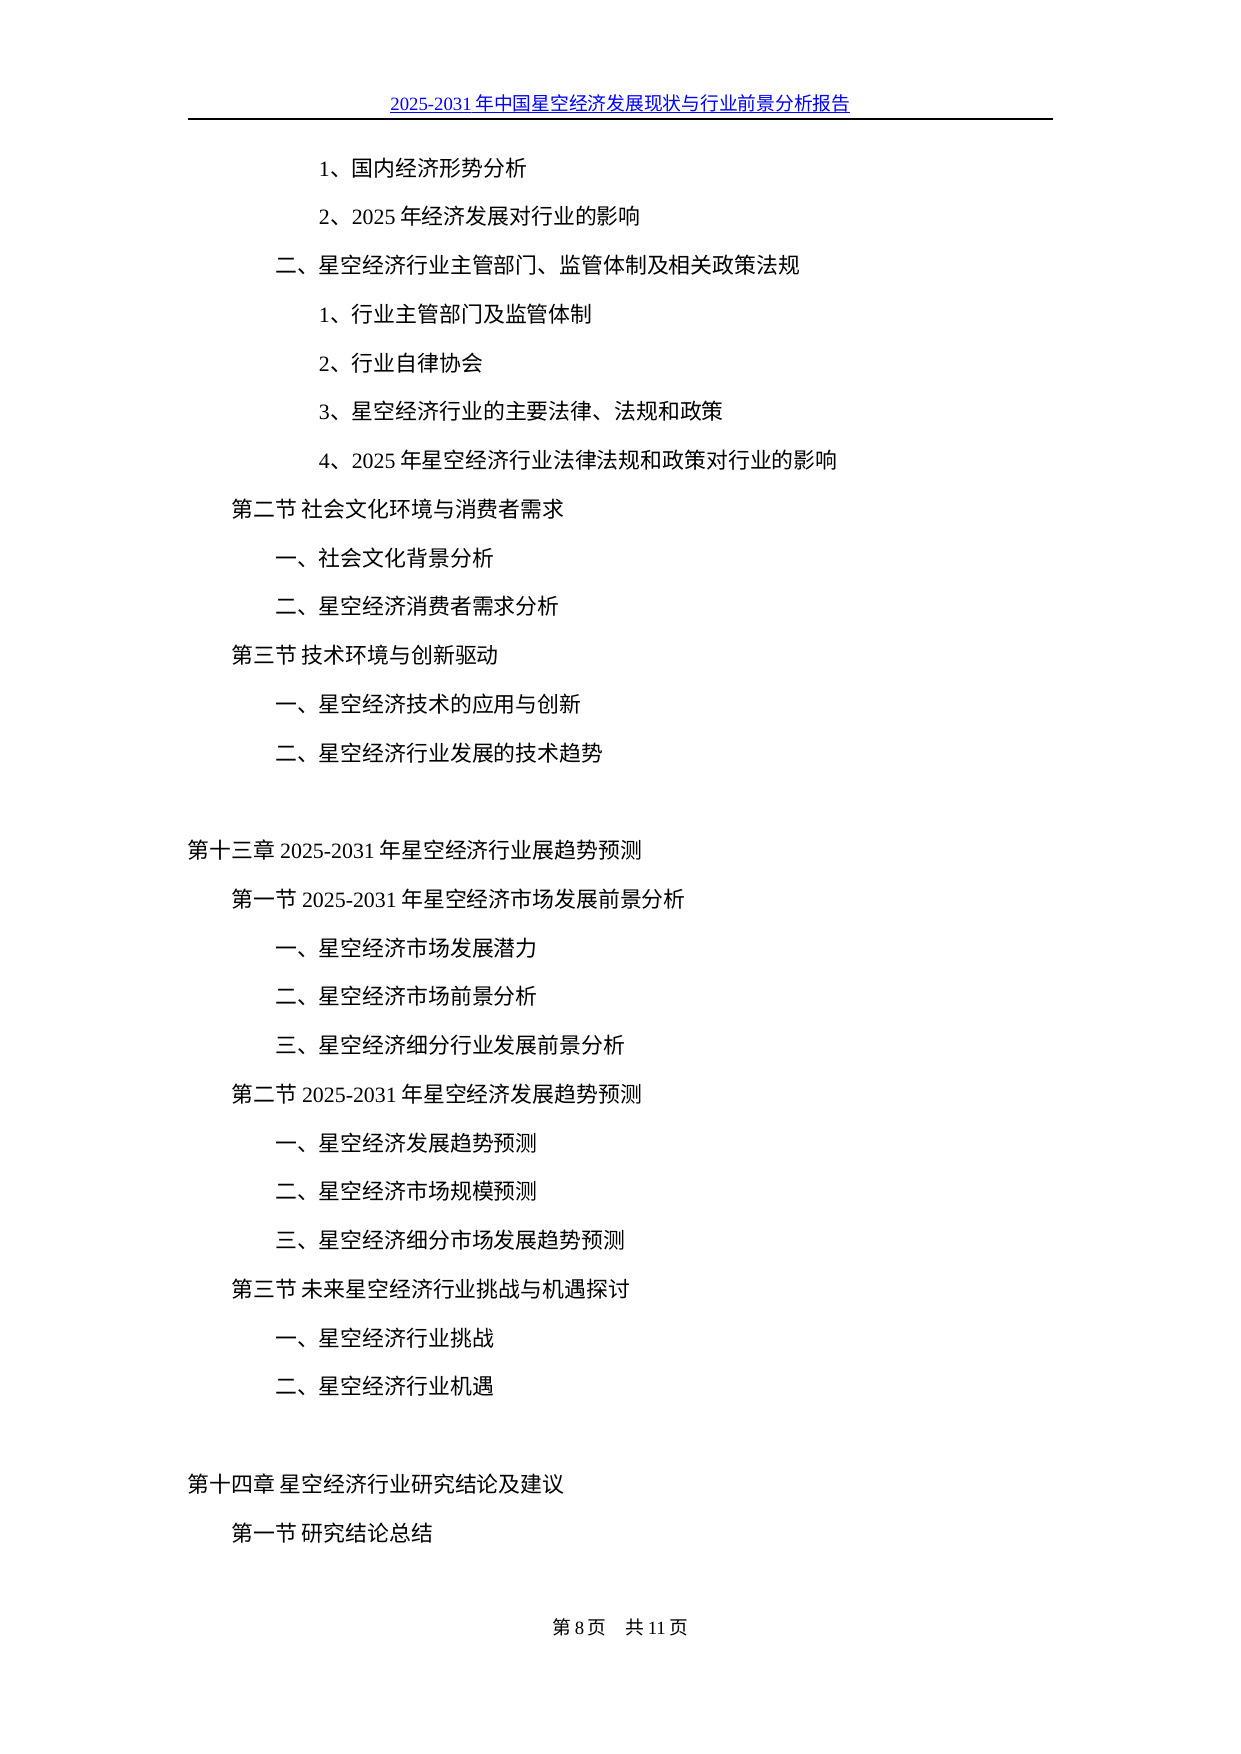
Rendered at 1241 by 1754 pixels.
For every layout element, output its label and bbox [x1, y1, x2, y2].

text [187, 150, 1053, 1548]
